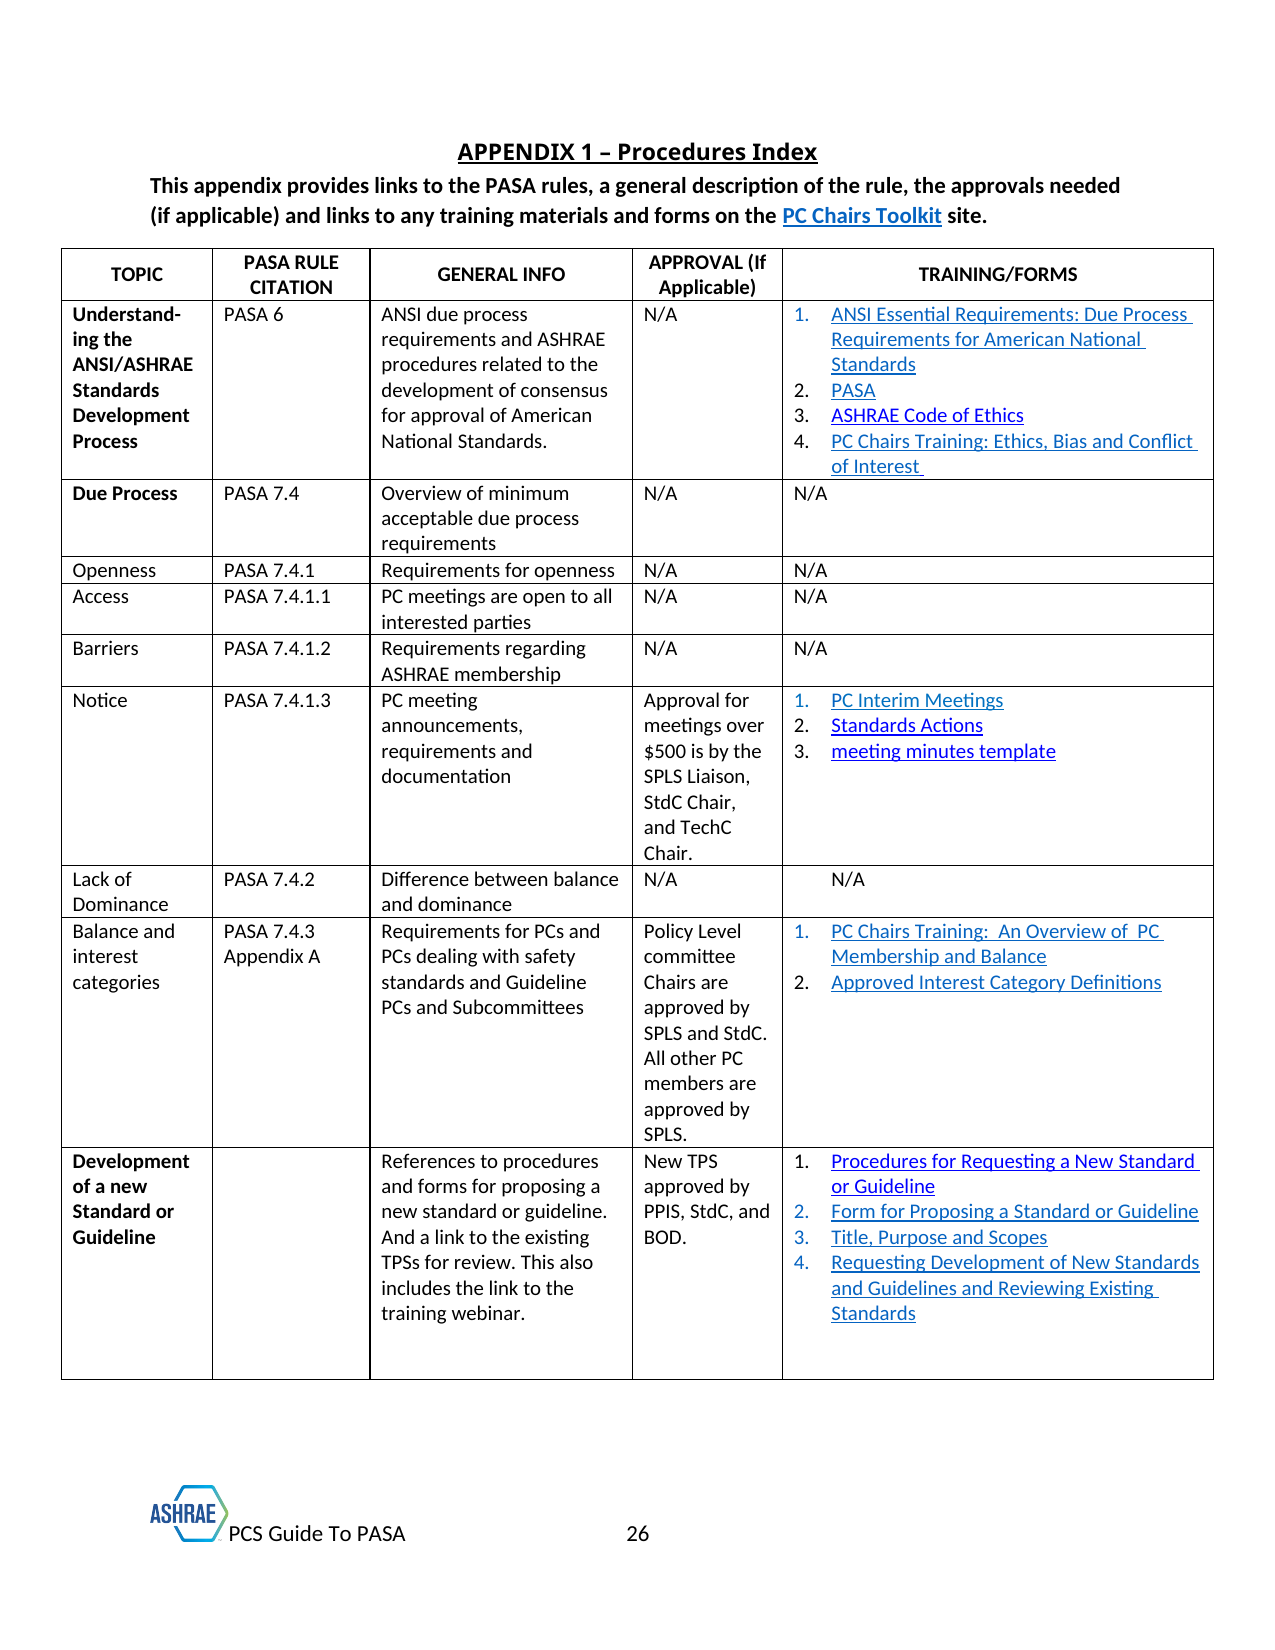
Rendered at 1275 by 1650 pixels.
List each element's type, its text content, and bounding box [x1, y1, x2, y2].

table_cell Development of a new Standard or Guideline [62, 1148, 212, 1379]
table_cell Lack of Dominance [62, 866, 212, 917]
table_cell PC meeting announcements, requirements and documentation [371, 687, 632, 865]
table_cell PASA 7.4.1.1 [213, 584, 369, 634]
table_cell Balance and interest categories [62, 918, 212, 1147]
table_cell Approval for meetings over $500 is by the SPLS Liaison, StdC Chair, and TechC Chair. [633, 687, 782, 865]
table_cell PASA 7.4 [213, 480, 369, 556]
table_cell PASA 7.4.1 [213, 557, 369, 582]
table_cell PC meetings are open to all interested parties [371, 584, 632, 634]
table_cell N/A [783, 480, 1213, 556]
picture [150, 1485, 229, 1542]
table_cell Requirements for PCs and PCs dealing with safety standards and Guideline PCs and Subcommittees [371, 918, 632, 1147]
table_header GENERAL INFO [371, 249, 632, 300]
table_cell N/A [783, 635, 1213, 686]
table_cell Requirements regarding ASHRAE membership [371, 635, 632, 686]
table_cell References to procedures and forms for proposing a new standard or guideline. And a link to the existing TPSs for review. This also includes the link to the training webinar. [371, 1148, 632, 1379]
table_cell Understand-ing the ANSI/ASHRAE Standards Development Process [62, 301, 212, 479]
table_header APPROVAL (If Applicable) [633, 249, 782, 300]
table_cell N/A [783, 866, 1213, 917]
table_cell ANSI Essential Requirements: Due Process Requirements for American National Standards PASA ASHRAE Code of Ethics PC Chairs Training: Ethics, Bias and Conflict of Interest [783, 301, 1213, 479]
text This appendix provides links to the PASA rules, a general description of the rule, the approvals needed (if applicable) and links to any training materials and forms on the PC Chairs Toolkit site. [150, 171, 1125, 229]
table_cell Requirements for openness [371, 557, 632, 582]
table_cell ANSI due process requirements and ASHRAE procedures related to the development of consensus for approval of American National Standards. [371, 301, 632, 479]
table_cell Procedures for Requesting a New Standard or Guideline Form for Proposing a Standard or Guideline Title, Purpose and Scopes Requesting Development of New Standards and Guidelines and Reviewing Existing Standards [783, 1148, 1213, 1379]
table_cell N/A [633, 584, 782, 634]
table_cell Difference between balance and dominance [371, 866, 632, 917]
table_cell Notice [62, 687, 212, 865]
table_cell PASA 6 [213, 301, 369, 479]
table_cell Overview of minimum acceptable due process requirements [371, 480, 632, 556]
table_header PASA RULE CITATION [213, 249, 369, 300]
table_cell PC Interim Meetings Standards Actions meeting minutes template [783, 687, 1213, 865]
table_cell N/A [633, 557, 782, 582]
table_cell PASA 7.4.1.2 [213, 635, 369, 686]
table_cell Due Process [62, 480, 212, 556]
table_cell Barriers [62, 635, 212, 686]
table_cell N/A [633, 635, 782, 686]
table_cell N/A [783, 584, 1213, 634]
table_cell PASA 7.4.1.3 [213, 687, 369, 865]
table_cell N/A [783, 557, 1213, 582]
table_cell N/A [633, 301, 782, 479]
table_cell Policy Level committee Chairs are approved by SPLS and StdC. All other PC members are approved by SPLS. [633, 918, 782, 1147]
table_cell Openness [62, 557, 212, 582]
table_cell Access [62, 584, 212, 634]
table_cell N/A [633, 480, 782, 556]
table_cell New TPS approved by PPIS, StdC, and BOD. [633, 1148, 782, 1379]
table_header TOPIC [62, 249, 212, 300]
table_cell PASA 7.4.2 [213, 866, 369, 917]
table_cell [213, 1148, 369, 1379]
table_cell PASA 7.4.3 Appendix A [213, 918, 369, 1147]
table_cell N/A [633, 866, 782, 917]
table_header TRAINING/FORMS [783, 249, 1213, 300]
subtitle APPENDIX 1 – Procedures Index [150, 135, 1125, 167]
table_cell PC Chairs Training: An Overview of PC Membership and Balance Approved Interest Category Definitions [783, 918, 1213, 1147]
